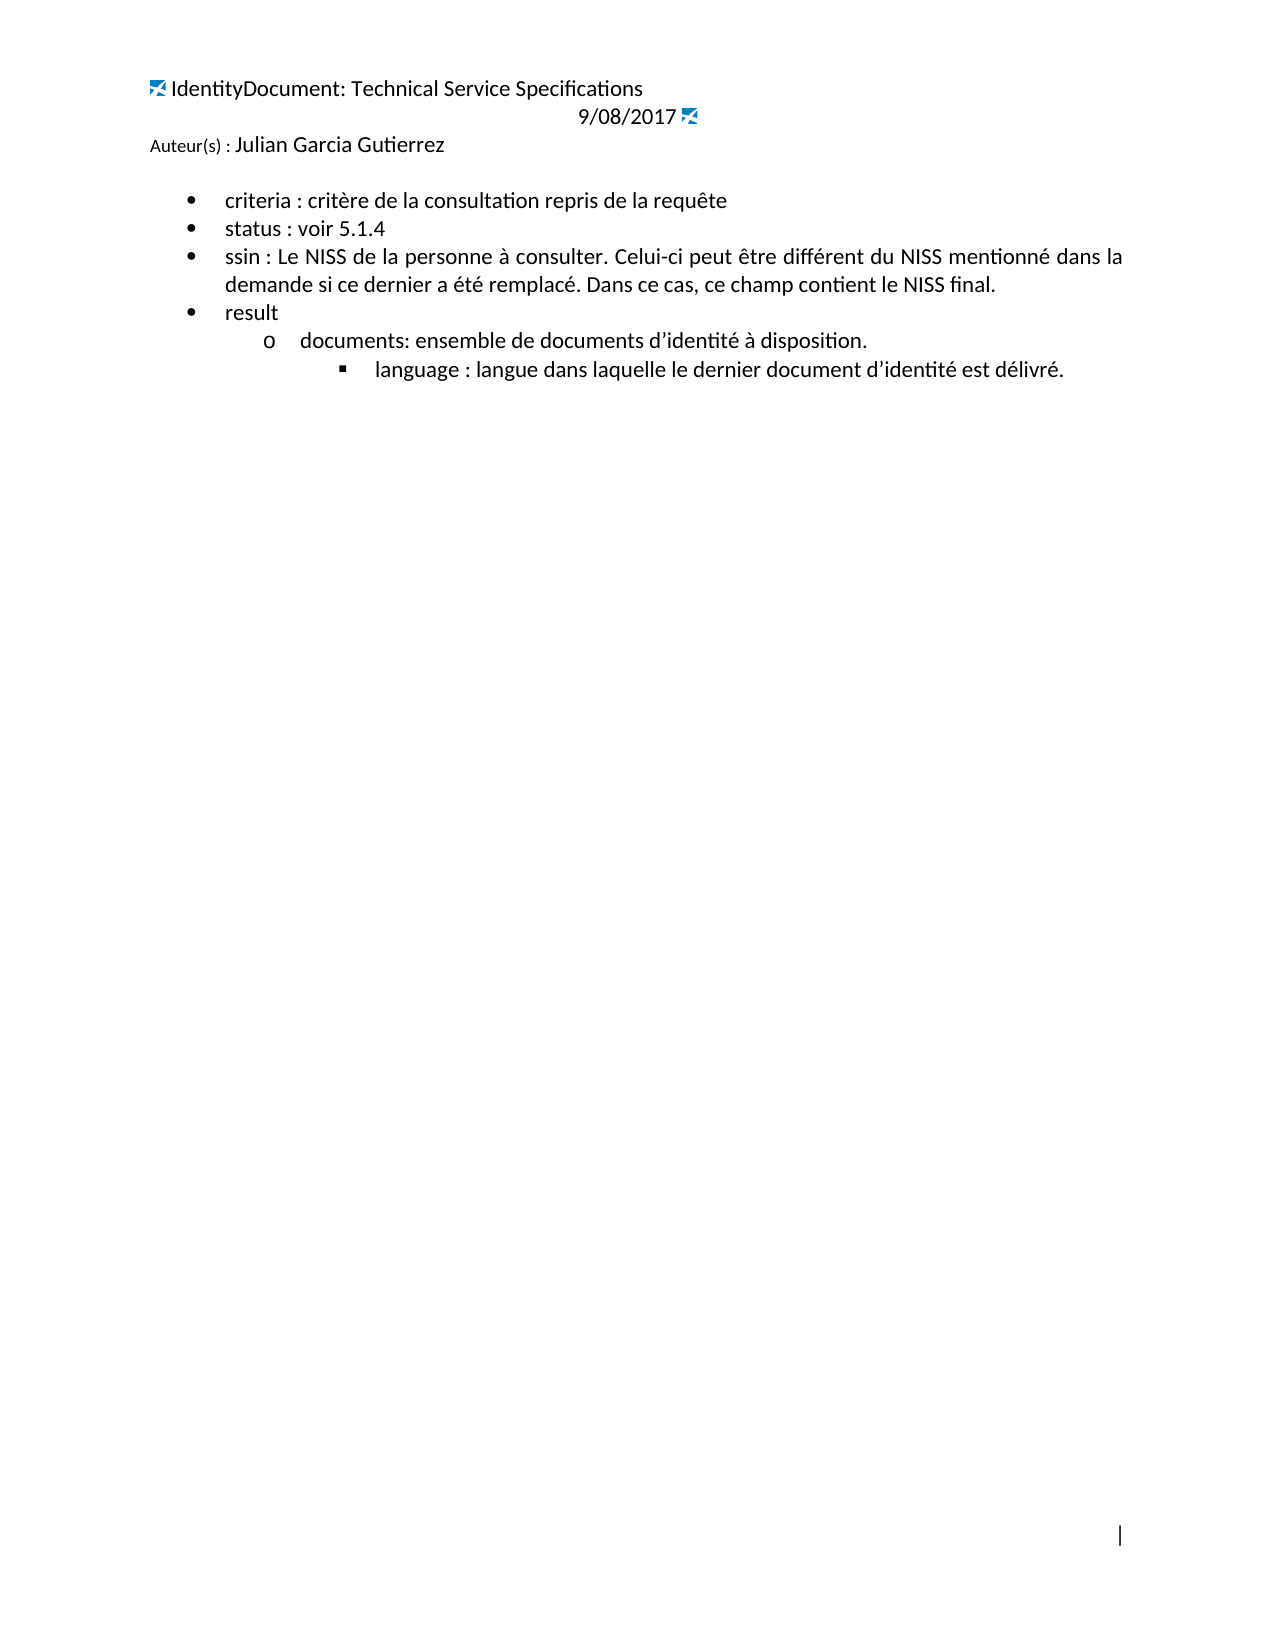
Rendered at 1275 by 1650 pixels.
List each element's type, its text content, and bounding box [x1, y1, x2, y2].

list documents: ensemble de documents d’identité à disposition. [262, 326, 1125, 355]
picture [150, 85, 166, 96]
list status : voir 5.1.4 [187, 214, 1125, 242]
list result [187, 298, 1125, 326]
list criteria : critère de la consultation repris de la requête [187, 186, 1125, 214]
picture [681, 111, 698, 124]
list language : langue dans laquelle le dernier document d’identité est délivré. [337, 355, 1125, 383]
list ssin : Le NISS de la personne à consulter. Celui-ci peut être différent du NISS mentionné dans la demande si ce dernier a été remplacé. Dans ce cas, ce champ contient le NISS final. [187, 242, 1125, 298]
